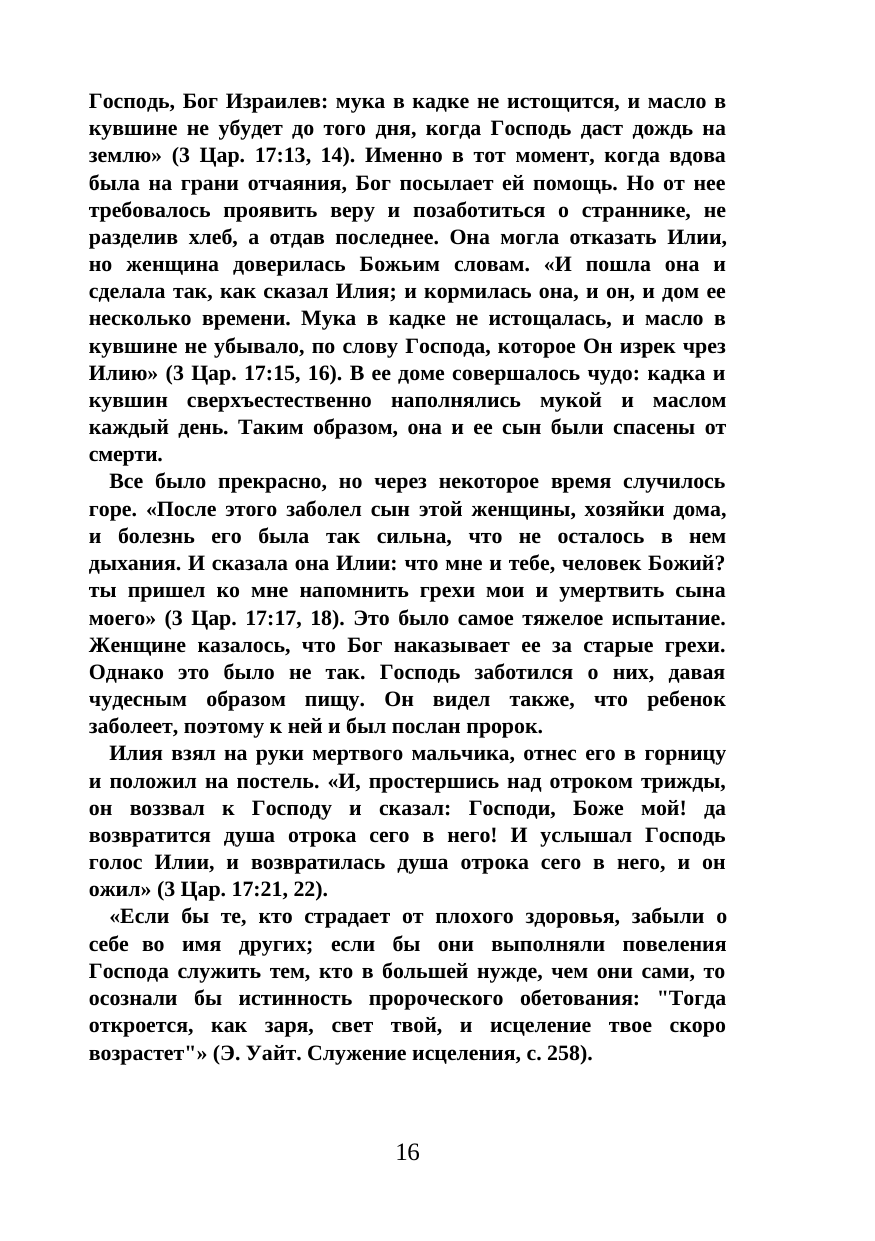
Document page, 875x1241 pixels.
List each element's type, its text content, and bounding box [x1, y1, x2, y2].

text Господь, Бог Израилев: мука в кадке не истощится, и масло в кувшине не убудет до того дня, когда Господь даст дождь на землю» (3 Цар. 17:13, 14). Именно в тот момент, когда вдова была на грани отчаяния, Бог посылает ей помощь. Но от нее требовалось проявить веру и позаботиться о страннике, не разделив хлеб, а отдав последнее. Она могла отказать Илии, но женщина доверилась Божьим словам. «И пошла она и сделала так, как сказал Илия; и кормилась она, и он, и дом ее несколько времени. Мука в кадке не истощалась, и масло в кувшине не убывало, по слову Господа, которое Он изрек чрез Илию» (3 Цар. 17:15, 16). В ее доме совершалось чудо: кадка и кувшин сверхъестественно наполнялись мукой и маслом каждый день. Таким образом, она и ее сын были спасены от смерти. [89, 88, 727, 467]
text Илия взял на руки мертвого мальчика, отнес его в горницу и положил на постель. «И, простершись над отроком трижды, он воззвал к Господу и сказал: Господи, Боже мой! да возвратится душа отрока сего в него! И услышал Господь голос Илии, и возвратилась душа отрока сего в него, и он ожил» (3 Цар. 17:21, 22). [89, 740, 727, 902]
text «Если бы те, кто страдает от плохого здоровья, забыли о себе во имя других; если бы они выполняли повеления Господа служить тем, кто в большей нужде, чем они сами, то осознали бы истинность пророческого обетования: "Тогда откроется, как заря, свет твой, и исцеление твое скоро возрастет"» (Э. Уайт. Служение исцеления, с. 258). [89, 903, 727, 1065]
text Все было прекрасно, но через некоторое время случилось горе. «После этого заболел сын этой женщины, хозяйки дома, и болезнь его была так сильна, что не осталось в нем дыхания. И сказала она Илии: что мне и тебе, человек Божий? ты пришел ко мне напомнить грехи мои и умертвить сына моего» (3 Цар. 17:17, 18). Это было самое тяжелое испытание. Женщине казалось, что Бог наказывает ее за старые грехи. Однако это было не так. Господь заботился о них, давая чудесным образом пищу. Он видел также, что ребенок заболеет, поэтому к ней и был послан пророк. [89, 468, 726, 738]
